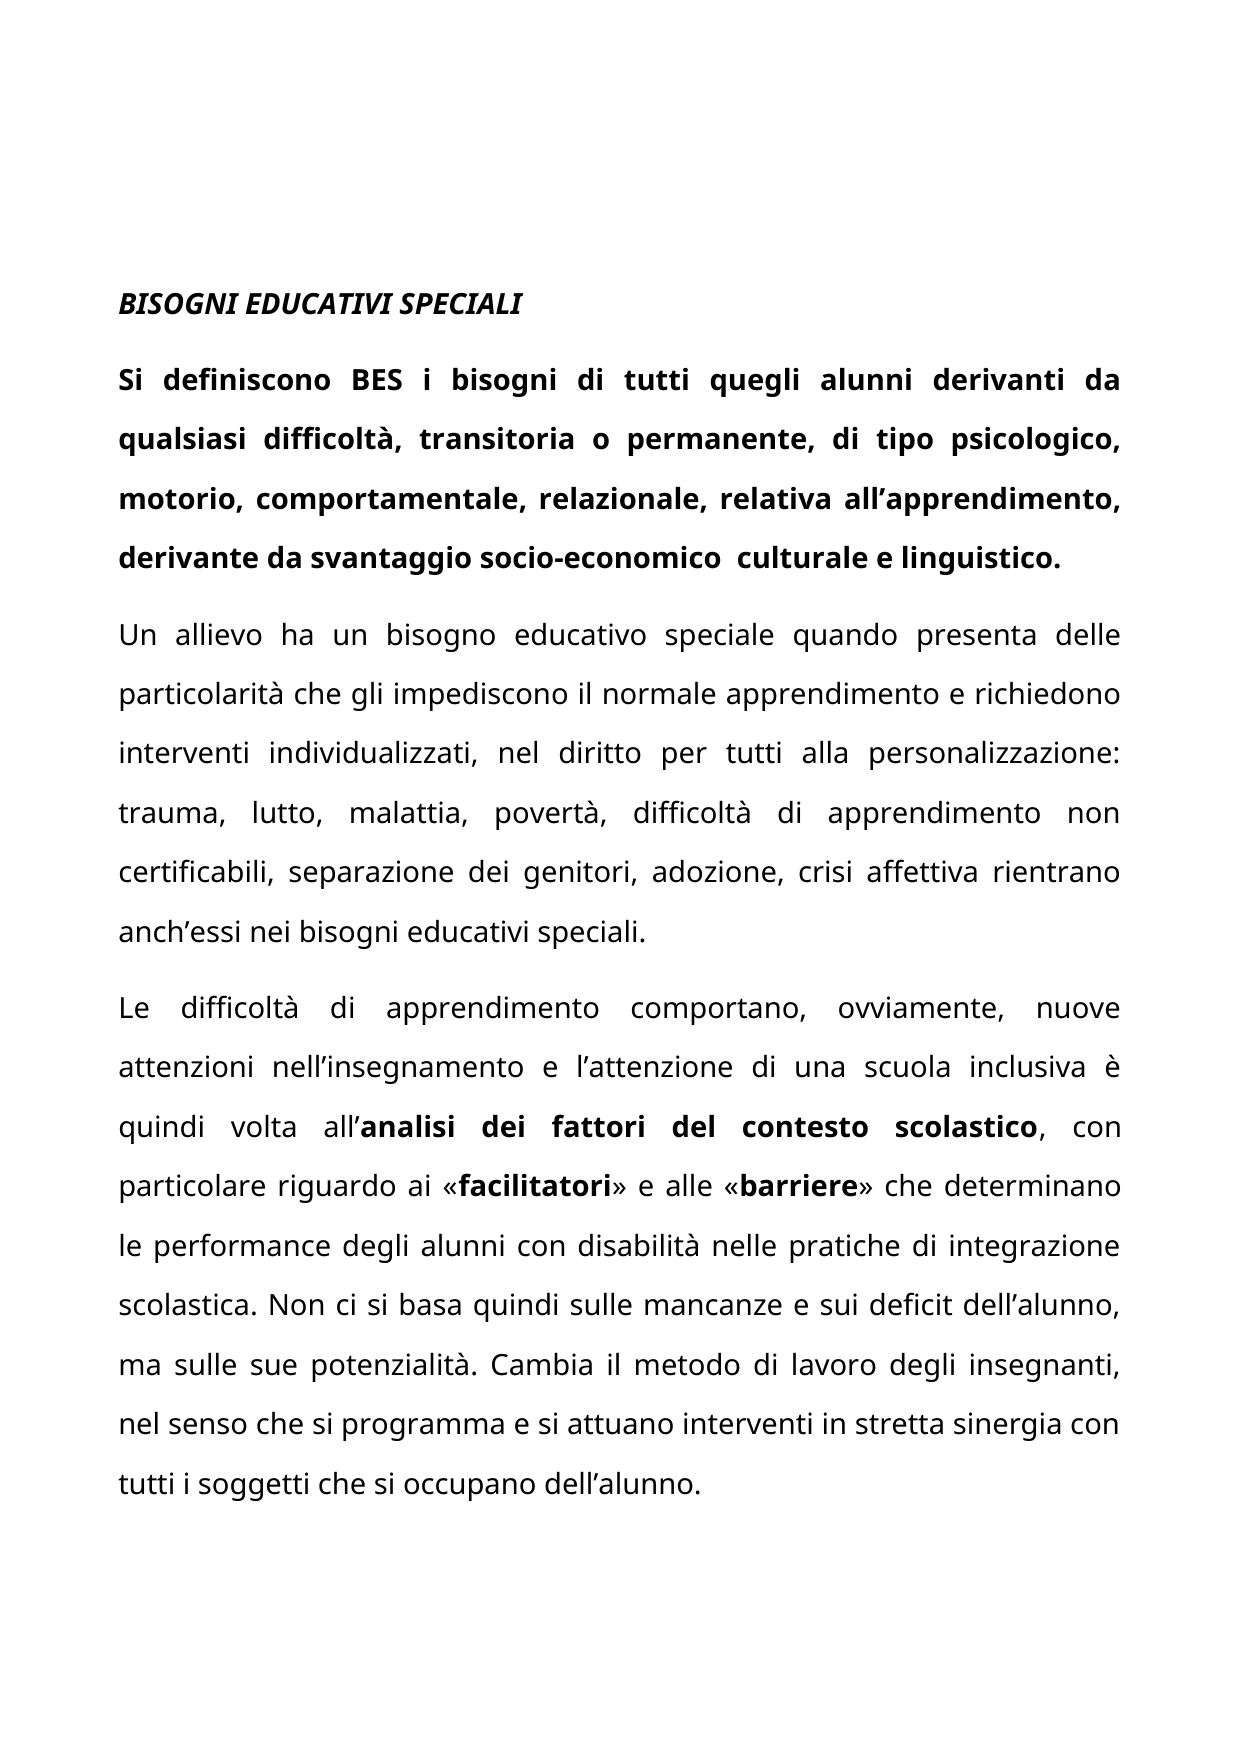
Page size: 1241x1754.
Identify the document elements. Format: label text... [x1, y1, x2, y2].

text Un allievo ha un bisogno educativo speciale quando presenta delle particolarità che gli impediscono il normale apprendimento e richiedono interventi individualizzati, nel diritto per tutti alla personalizzazione: trauma, lutto, malattia, povertà, difficoltà di apprendimento non certificabili, separazione dei genitori, adozione, crisi affettiva rientrano anch’essi nei bisogni educativi speciali. [118, 614, 1122, 951]
text BISOGNI EDUCATIVI SPECIALI [118, 283, 1122, 323]
text Le difficoltà di apprendimento comportano, ovviamente, nuove attenzioni nell’insegnamento e l’attenzione di una scuola inclusiva è quindi volta all’analisi dei fattori del contesto scolastico, con particolare riguardo ai «facilitatori» e alle «barriere» che determinano le performance degli alunni con disabilità nelle pratiche di integrazione scolastica. Non ci si basa quindi sulle mancanze e sui deficit dell’alunno, ma sulle sue potenzialità. Cambia il metodo di lavoro degli insegnanti, nel senso che si programma e si attuano interventi in stretta sinergia con tutti i soggetti che si occupano dell’alunno. [118, 987, 1122, 1503]
text Si definiscono BES i bisogni di tutti quegli alunni derivanti da qualsiasi difficoltà, transitoria o permanente, di tipo psicologico, motorio, comportamentale, relazionale, relativa all’apprendimento, derivante da svantaggio socio-economico culturale e linguistico. [118, 359, 1122, 577]
